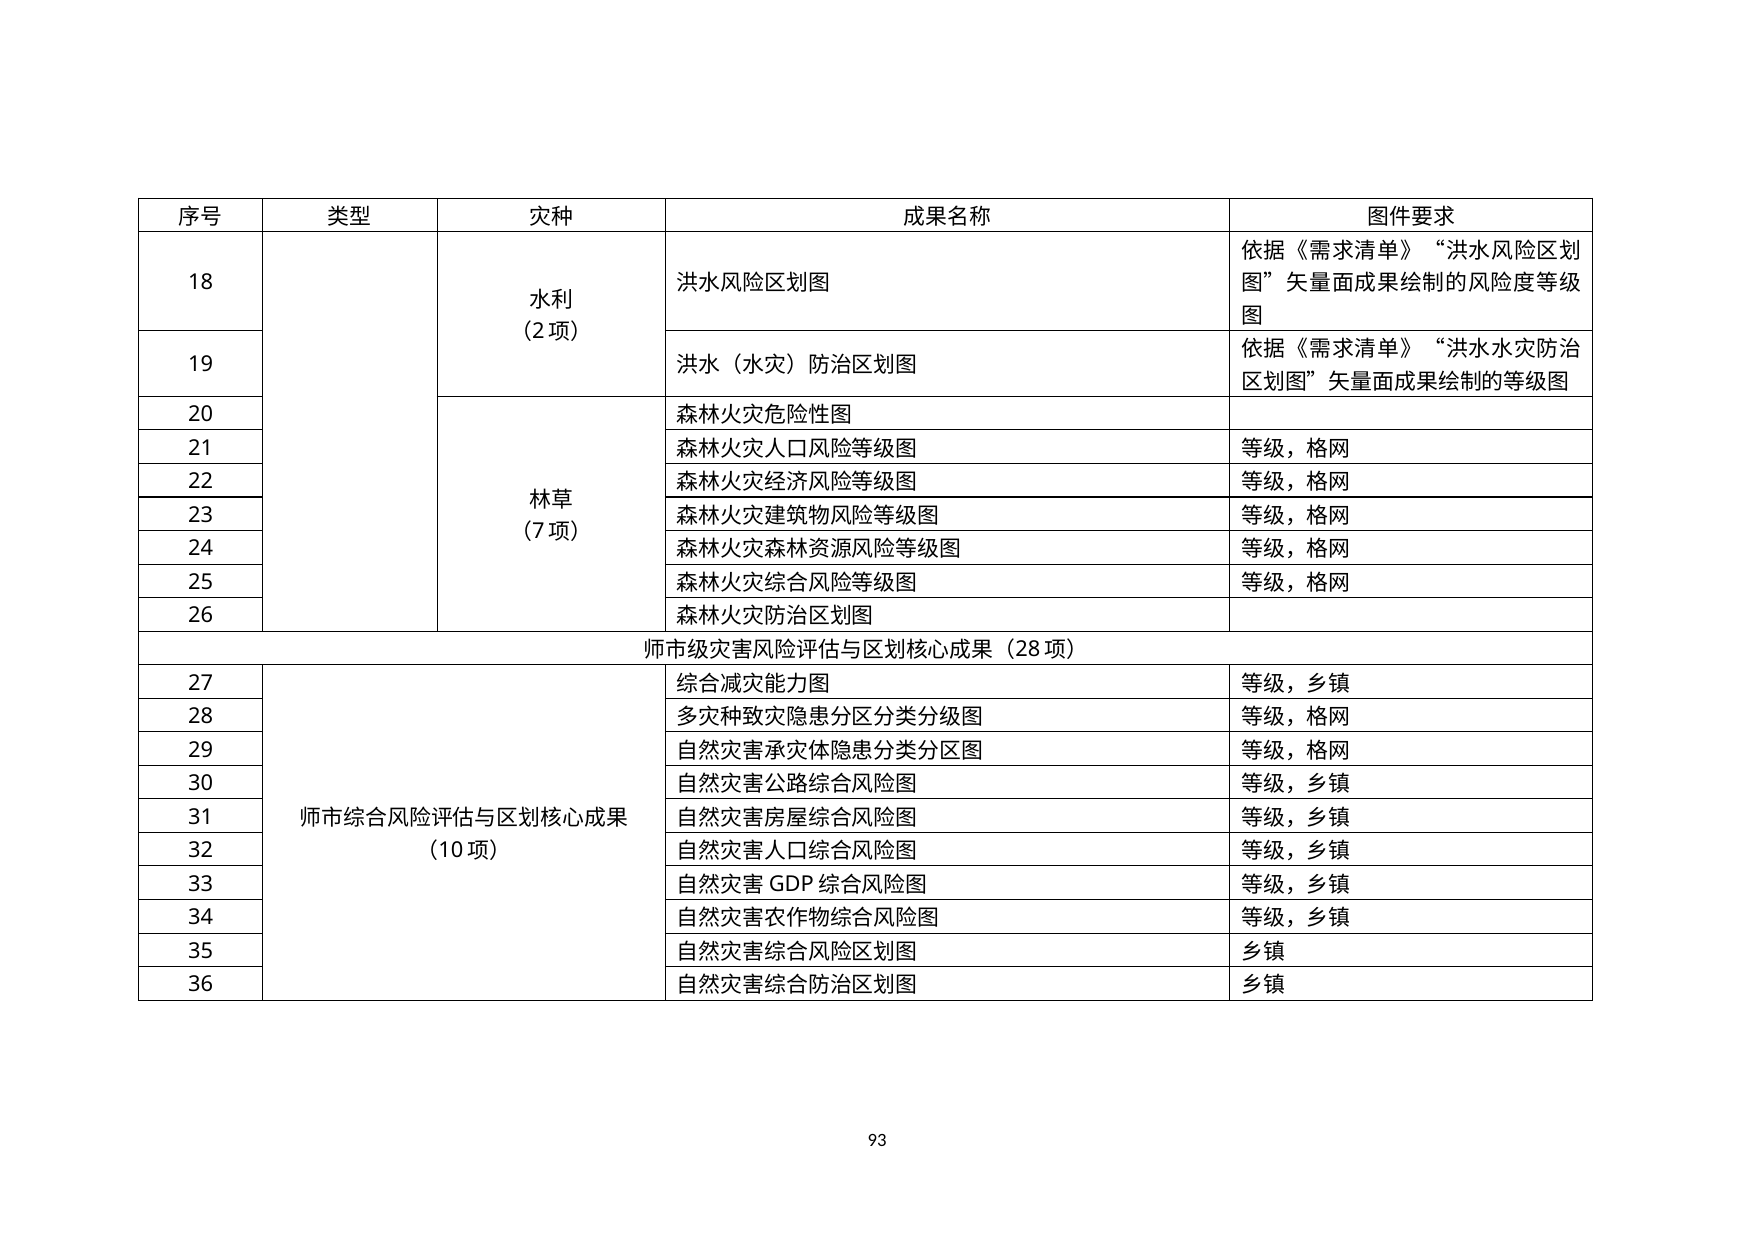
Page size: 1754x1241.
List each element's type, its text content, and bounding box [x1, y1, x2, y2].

table_cell 23 [139, 498, 262, 530]
table_cell 22 [139, 464, 262, 496]
table_cell 森林火灾经济风险等级图 [666, 464, 1229, 496]
table_cell 24 [139, 531, 262, 563]
table_cell 森林火灾防治区划图 [666, 598, 1229, 631]
table_cell 31 [139, 799, 262, 832]
table_cell 森林火灾森林资源风险等级图 [666, 531, 1229, 563]
table_cell 多灾种致灾隐患分区分类分级图 [666, 699, 1229, 731]
table_cell 28 [139, 699, 262, 731]
table_cell 林草 （7项） [438, 397, 665, 631]
table_cell 等级，乡镇 [1230, 766, 1592, 798]
table_cell 33 [139, 866, 262, 899]
table_cell 森林火灾综合风险等级图 [666, 565, 1229, 597]
table_cell 自然灾害承灾体隐患分类分区图 [666, 732, 1229, 765]
table_cell 等级，格网 [1230, 732, 1592, 765]
table_cell 依据《需求清单》“洪水风险区划图”矢量面成果绘制的风险度等级图 [1230, 232, 1592, 330]
table_cell 25 [139, 565, 262, 597]
table_cell [1230, 397, 1592, 429]
table_header 成果名称 [666, 199, 1229, 231]
table_cell 师市级灾害风险评估与区划核心成果（28项） [139, 632, 1592, 664]
table_cell 森林火灾建筑物风险等级图 [666, 498, 1229, 530]
table_header 类型 [263, 199, 437, 231]
table_cell 自然灾害农作物综合风险图 [666, 900, 1229, 932]
table_cell 等级，乡镇 [1230, 799, 1592, 832]
table_cell 等级，格网 [1230, 699, 1592, 731]
table_cell 师市综合风险评估与区划核心成果 （10项） [263, 665, 665, 999]
table_cell 综合减灾能力图 [666, 665, 1229, 698]
table_cell 等级，乡镇 [1230, 866, 1592, 899]
table_cell 34 [139, 900, 262, 932]
table_cell 自然灾害公路综合风险图 [666, 766, 1229, 798]
table_cell 26 [139, 598, 262, 631]
table_cell 等级，乡镇 [1230, 665, 1592, 698]
table_cell 32 [139, 833, 262, 865]
table_cell 21 [139, 430, 262, 463]
table_cell 等级，格网 [1230, 498, 1592, 530]
table_cell 乡镇 [1230, 967, 1592, 999]
table_header 图件要求 [1230, 199, 1592, 231]
table_cell 洪水风险区划图 [666, 232, 1229, 330]
table_cell 等级，格网 [1230, 565, 1592, 597]
table_cell 水利 （2项） [438, 232, 665, 396]
table_cell 18 [139, 232, 262, 330]
table_cell 等级，格网 [1230, 430, 1592, 463]
table_header 灾种 [438, 199, 665, 231]
table_cell 等级，乡镇 [1230, 833, 1592, 865]
table_cell 27 [139, 665, 262, 698]
table_cell 36 [139, 967, 262, 999]
table_cell 洪水（水灾）防治区划图 [666, 331, 1229, 396]
table_cell [1230, 598, 1592, 631]
table_cell 自然灾害人口综合风险图 [666, 833, 1229, 865]
table_cell 自然灾害综合防治区划图 [666, 967, 1229, 999]
table_cell 20 [139, 397, 262, 429]
table_cell 等级，格网 [1230, 464, 1592, 496]
table_cell 等级，格网 [1230, 531, 1592, 563]
table_cell 森林火灾危险性图 [666, 397, 1229, 429]
table_cell 依据《需求清单》“洪水水灾防治区划图”矢量面成果绘制的等级图 [1230, 331, 1592, 396]
table_cell 森林火灾人口风险等级图 [666, 430, 1229, 463]
table_header 序号 [139, 199, 262, 231]
table_cell 自然灾害综合风险区划图 [666, 934, 1229, 966]
table_cell 乡镇 [1230, 934, 1592, 966]
table_cell 自然灾害房屋综合风险图 [666, 799, 1229, 832]
table_cell 19 [139, 331, 262, 396]
table_cell 35 [139, 934, 262, 966]
table_cell 30 [139, 766, 262, 798]
table_cell 等级，乡镇 [1230, 900, 1592, 932]
table_cell 29 [139, 732, 262, 765]
table_cell 自然灾害GDP综合风险图 [666, 866, 1229, 899]
